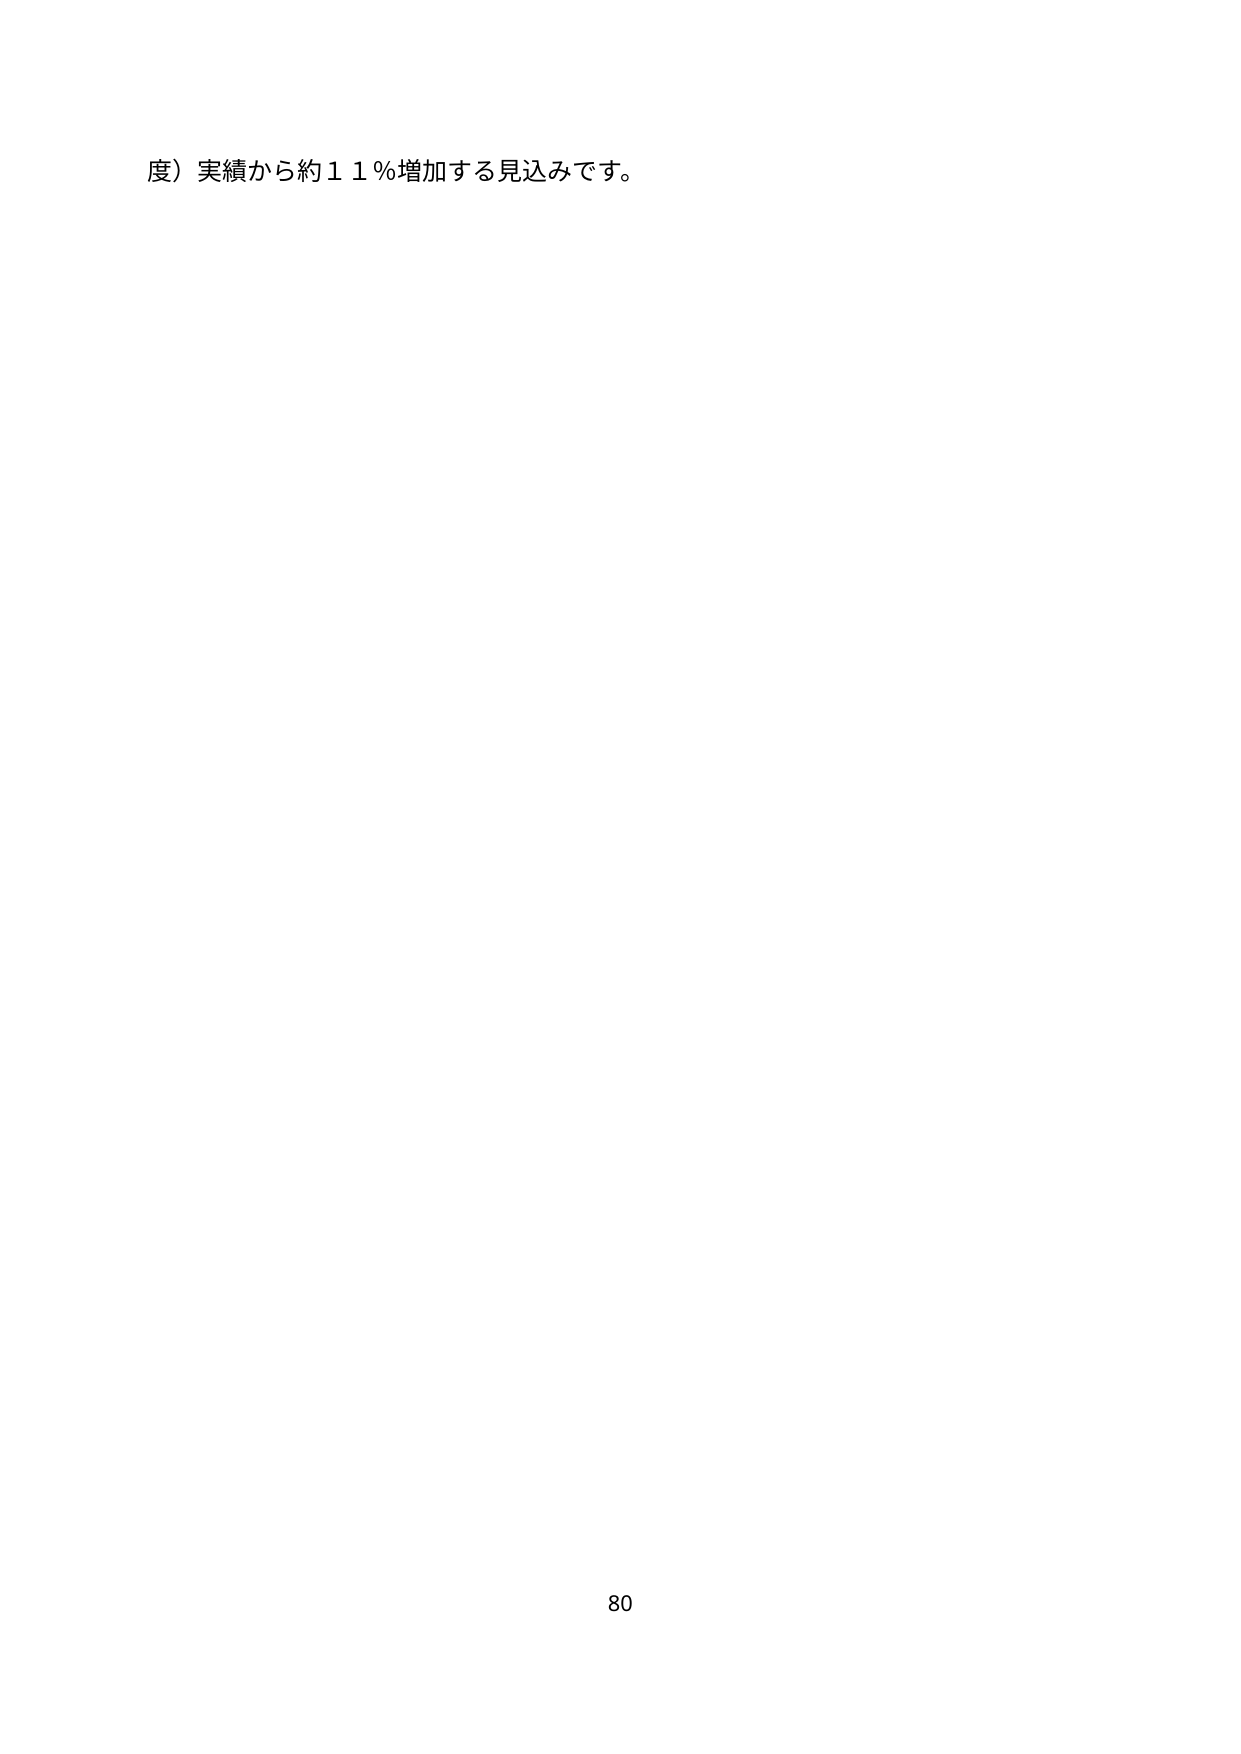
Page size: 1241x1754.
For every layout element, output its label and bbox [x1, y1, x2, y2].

text [148, 148, 1092, 190]
